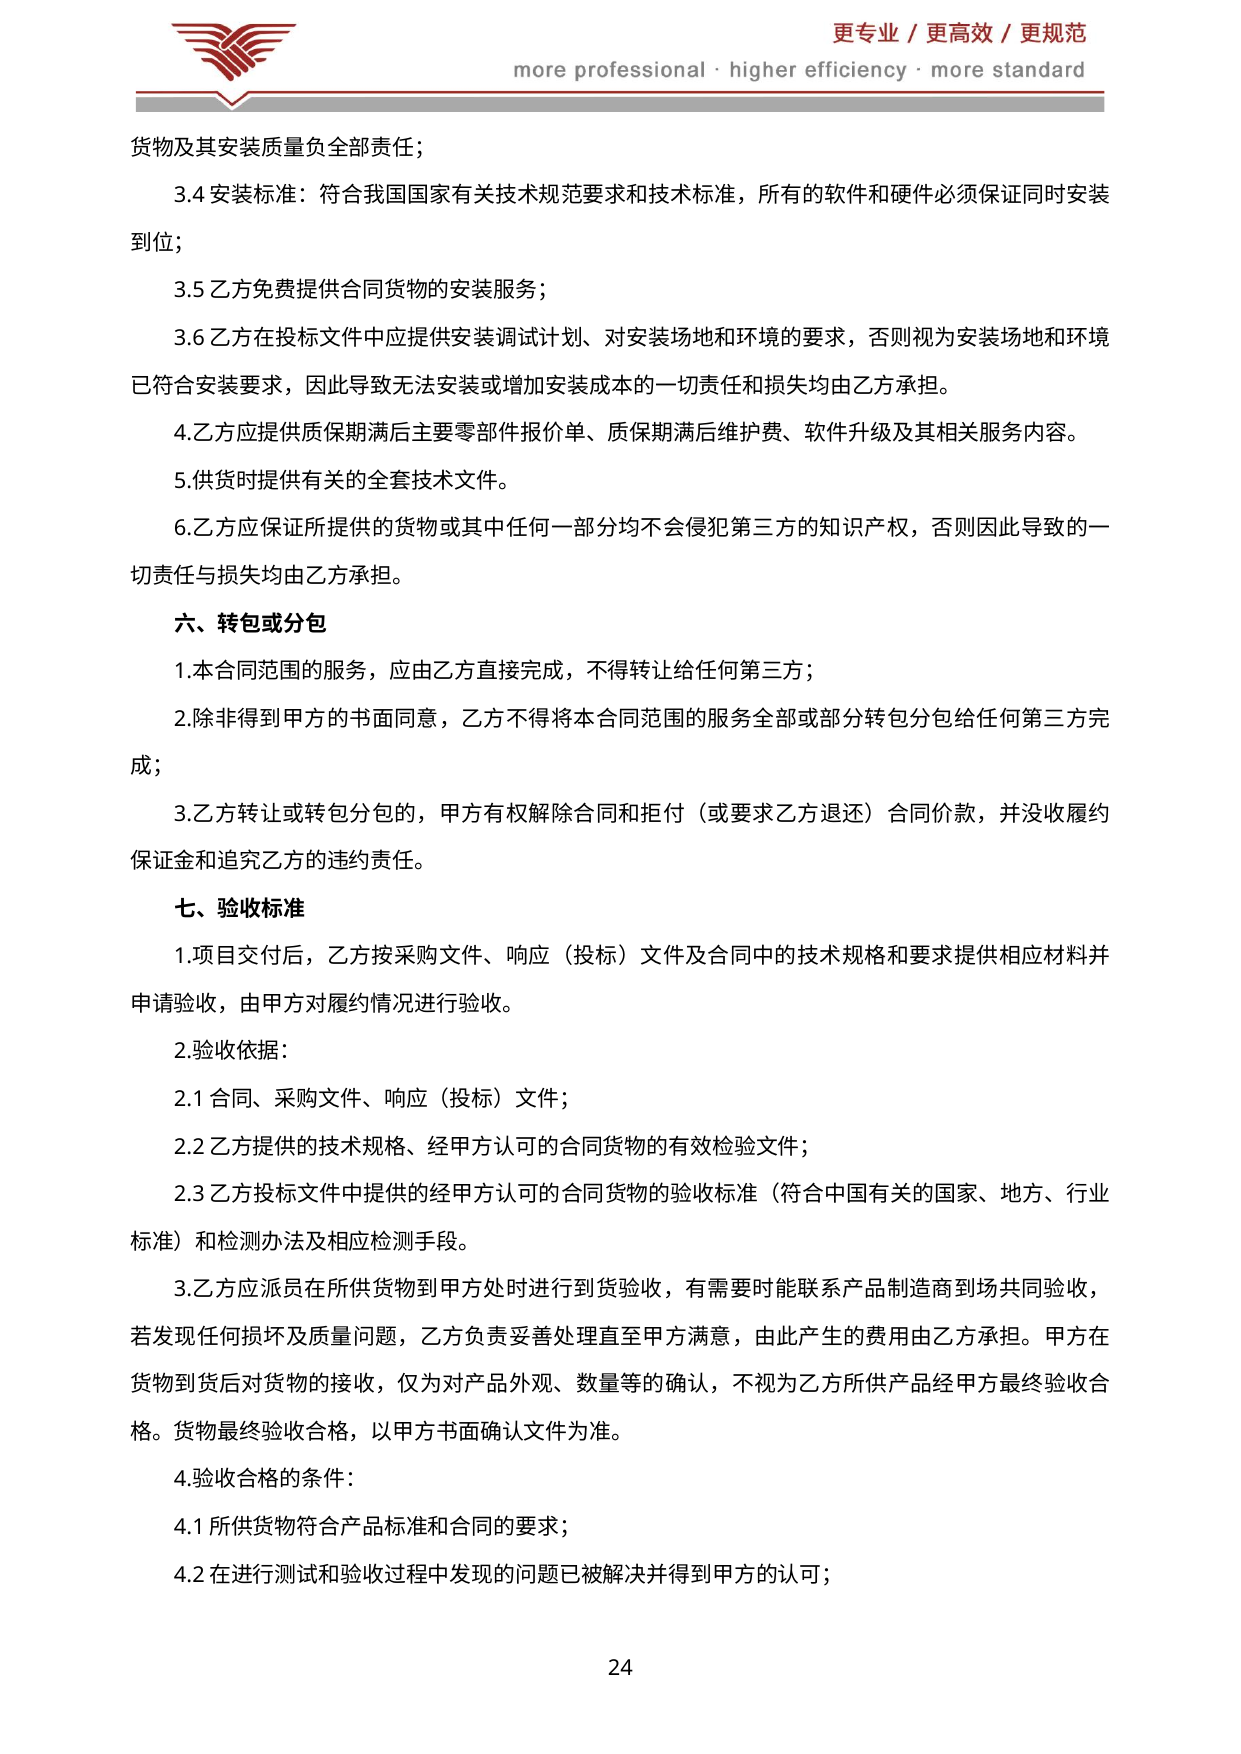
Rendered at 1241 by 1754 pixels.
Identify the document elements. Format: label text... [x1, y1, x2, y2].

picture [135, 0, 1105, 112]
text 2.1合同、采购文件、响应（投标）文件； [130, 1081, 1110, 1113]
text 3.4安装标准：符合我国国家有关技术规范要求和技术标准，所有的软件和硬件必须保证同时安装到位； [130, 177, 1110, 257]
text 3.乙方转让或转包分包的，甲方有权解除合同和拒付（或要求乙方退还）合同价款，并没收履约保证金和追究乙方的违约责任。 [130, 796, 1110, 875]
text 5.供货时提供有关的全套技术文件。 [130, 463, 1110, 494]
text 6.乙方应保证所提供的货物或其中任何一部分均不会侵犯第三方的知识产权，否则因此导致的一切责任与损失均由乙方承担。 [130, 510, 1110, 590]
text 4.1所供货物符合产品标准和合同的要求； [130, 1509, 1110, 1541]
text 3.乙方应派员在所供货物到甲方处时进行到货验收，有需要时能联系产品制造商到场共同验收，若发现任何损坏及质量问题，乙方负责妥善处理直至甲方满意，由此产生的费用由乙方承担。甲方在货物到货后对货物的接收，仅为对产品外观、数量等的确认，不视为乙方所供产品经甲方最终验收合格。货物最终验收合格，以甲方书面确认文件为准。 [130, 1271, 1110, 1446]
text 2.验收依据： [130, 1033, 1110, 1065]
text 七、验收标准 [130, 891, 1110, 922]
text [130, 130, 1110, 162]
text 1.项目交付后，乙方按采购文件、响应（投标）文件及合同中的技术规格和要求提供相应材料并申请验收，由甲方对履约情况进行验收。 [130, 938, 1110, 1018]
text 3.6乙方在投标文件中应提供安装调试计划、对安装场地和环境的要求，否则视为安装场地和环境已符合安装要求，因此导致无法安装或增加安装成本的一切责任和损失均由乙方承担。 [130, 320, 1110, 399]
text 2.3乙方投标文件中提供的经甲方认可的合同货物的验收标准（符合中国有关的国家、地方、行业标准）和检测办法及相应检测手段。 [130, 1176, 1110, 1256]
text 2.除非得到甲方的书面同意，乙方不得将本合同范围的服务全部或部分转包分包给任何第三方完成； [130, 701, 1110, 780]
text 4.2在进行测试和验收过程中发现的问题已被解决并得到甲方的认可； [130, 1557, 1110, 1588]
text 4.验收合格的条件： [130, 1461, 1110, 1493]
text 1.本合同范围的服务，应由乙方直接完成，不得转让给任何第三方； [130, 653, 1110, 685]
text 六、转包或分包 [130, 606, 1110, 637]
text 3.5乙方免费提供合同货物的安装服务； [130, 272, 1110, 304]
text 4.乙方应提供质保期满后主要零部件报价单、质保期满后维护费、软件升级及其相关服务内容。 [130, 415, 1110, 447]
text 2.2乙方提供的技术规格、经甲方认可的合同货物的有效检验文件； [130, 1129, 1110, 1160]
